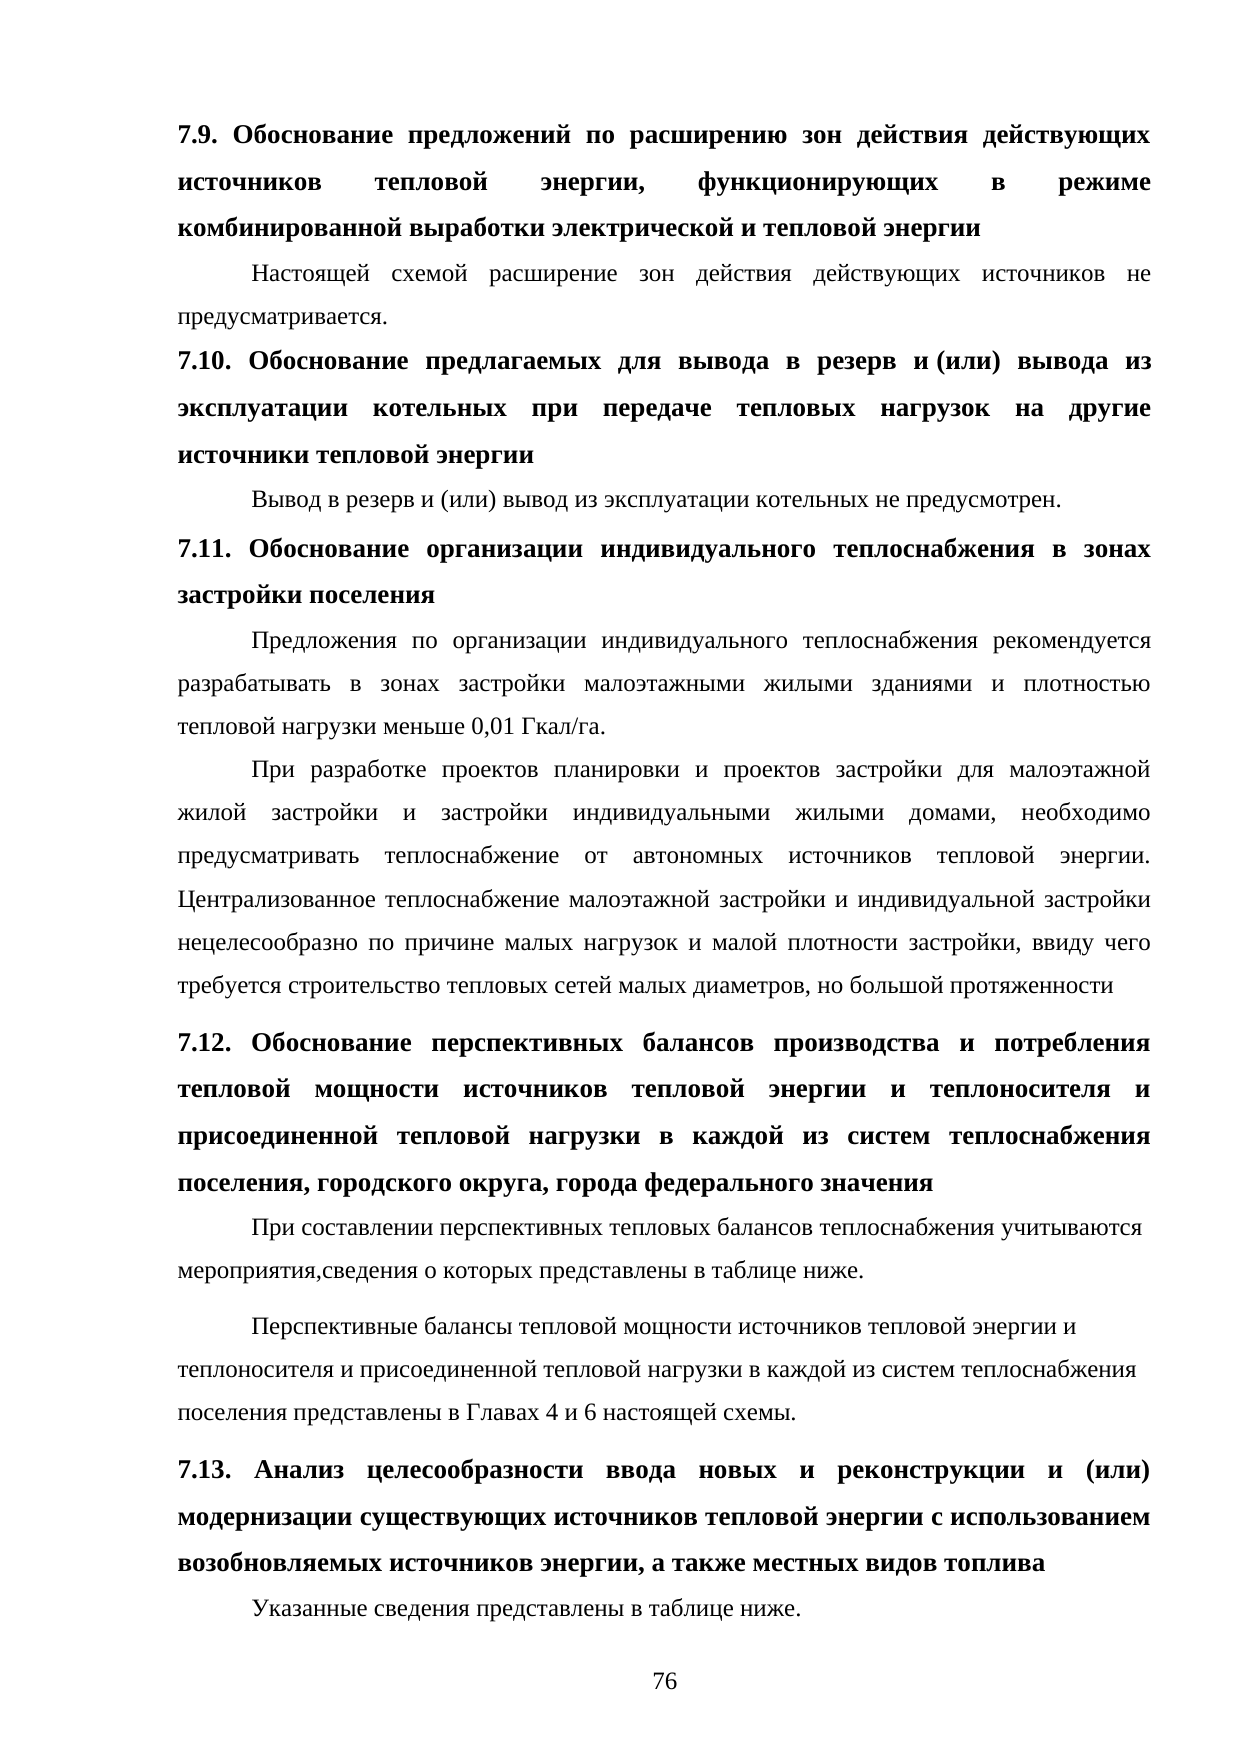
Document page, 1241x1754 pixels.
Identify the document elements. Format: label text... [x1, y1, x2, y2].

text Предложения по организации индивидуального теплоснабжения рекомендуется разрабатывать в зонах застройки малоэтажными жилыми зданиями и плотностью тепловой нагрузки меньше 0,01 Гкал/га. [177, 625, 1152, 740]
subtitle 7.10. Обоснование предлагаемых для вывода в резерв и (или) вывода из эксплуатации котельных при передаче тепловых нагрузок на другие источники тепловой энергии [177, 344, 1152, 469]
text При составлении перспективных тепловых балансов теплоснабжения учитываются мероприятия,сведения о которых представлены в таблице ниже. [177, 1212, 1152, 1284]
text При разработке проектов планировки и проектов застройки для малоэтажной жилой застройки и застройки индивидуальными жилыми домами, необходимо предусматривать теплоснабжение от автономных источников тепловой энергии. Централизованное теплоснабжение малоэтажной застройки и индивидуальной застройки нецелесообразно по причине малых нагрузок и малой плотности застройки, ввиду чего требуется строительство тепловых сетей малых диаметров, но большой протяженности [177, 754, 1152, 999]
text Указанные сведения представлены в таблице ниже. [177, 1593, 1152, 1622]
text Перспективные балансы тепловой мощности источников тепловой энергии и теплоносителя и присоединенной тепловой нагрузки в каждой из систем теплоснабжения поселения представлены в Главах 4 и 6 настоящей схемы. [177, 1311, 1152, 1426]
text Вывод в резерв и (или) вывод из эксплуатации котельных не предусмотрен. [177, 484, 1152, 513]
text Настоящей схемой расширение зон действия действующих источников не предусматривается. [177, 258, 1152, 330]
subtitle 7.9. Обоснование предложений по расширению зон действия действующих источников тепловой энергии, функционирующих в режиме комбинированной выработки электрической и тепловой энергии [177, 118, 1152, 243]
subtitle 7.13. Анализ целесообразности ввода новых и реконструкции и (или) модернизации существующих источников тепловой энергии с использованием возобновляемых источников энергии, а также местных видов топлива [177, 1453, 1152, 1577]
subtitle 7.11. Обоснование организации индивидуального теплоснабжения в зонах застройки поселения [177, 532, 1152, 609]
subtitle 7.12. Обоснование перспективных балансов производства и потребления тепловой мощности источников тепловой энергии и теплоносителя и присоединенной тепловой нагрузки в каждой из систем теплоснабжения поселения, городского округа, города федерального значения [177, 1026, 1152, 1197]
